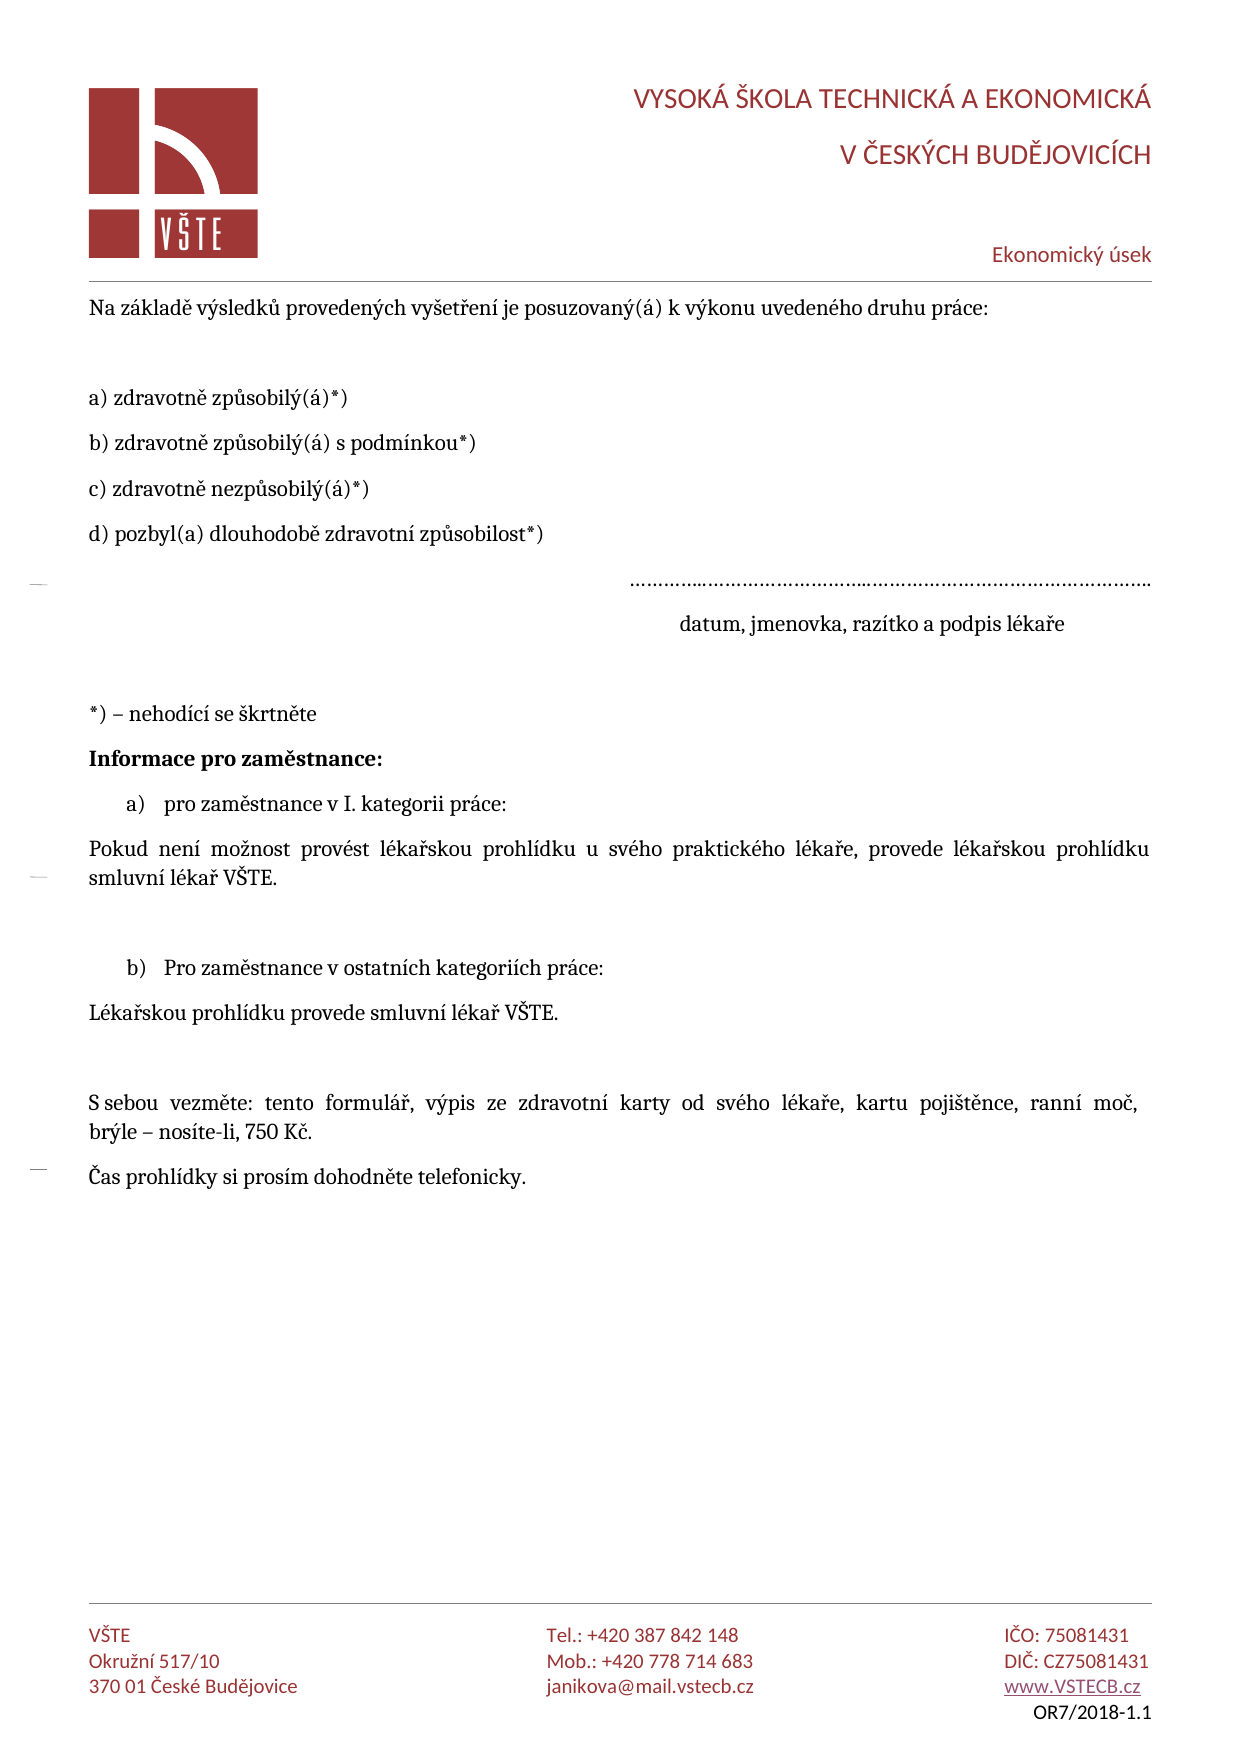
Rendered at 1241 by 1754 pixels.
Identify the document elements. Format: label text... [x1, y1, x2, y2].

text Na základě výsledků provedených vyšetření je posuzovaný(á) k výkonu uvedeného druhu práce: [89, 295, 1152, 321]
text datum, jmenovka, razítko a podpis lékaře [89, 611, 1152, 637]
picture [88, 88, 258, 258]
text …………..………………………..…………………………………………. [89, 566, 1152, 592]
text *) – nehodící se škrtněte [89, 701, 1152, 727]
text Pokud není možnost provést lékařskou prohlídku u svého praktického lékaře, provede lékařskou prohlídku smluvní lékař VŠTE. [89, 836, 1152, 891]
text S sebou vezměte: tento formulář, výpis ze zdravotní karty od svého lékaře, kartu pojištěnce, ranní moč, brýle – nosíte-li, 750 Kč. [89, 1090, 1152, 1145]
text Lékařskou prohlídku provede smluvní lékař VŠTE. [89, 1000, 1152, 1026]
text Informace pro zaměstnance: [89, 746, 1152, 772]
text c) zdravotně nezpůsobilý(á)*) [89, 475, 1152, 502]
list Pro zaměstnance v ostatních kategoriích práce: [126, 955, 1152, 981]
text d) pozbyl(a) dlouhodobě zdravotní způsobilost*) [89, 520, 1152, 547]
text a) zdravotně způsobilý(á)*) [89, 385, 1152, 411]
list pro zaměstnance v I. kategorii práce: [126, 791, 1152, 817]
text Čas prohlídky si prosím dohodněte telefonicky. [89, 1164, 1152, 1190]
text b) zdravotně způsobilý(á) s podmínkou*) [89, 430, 1152, 457]
